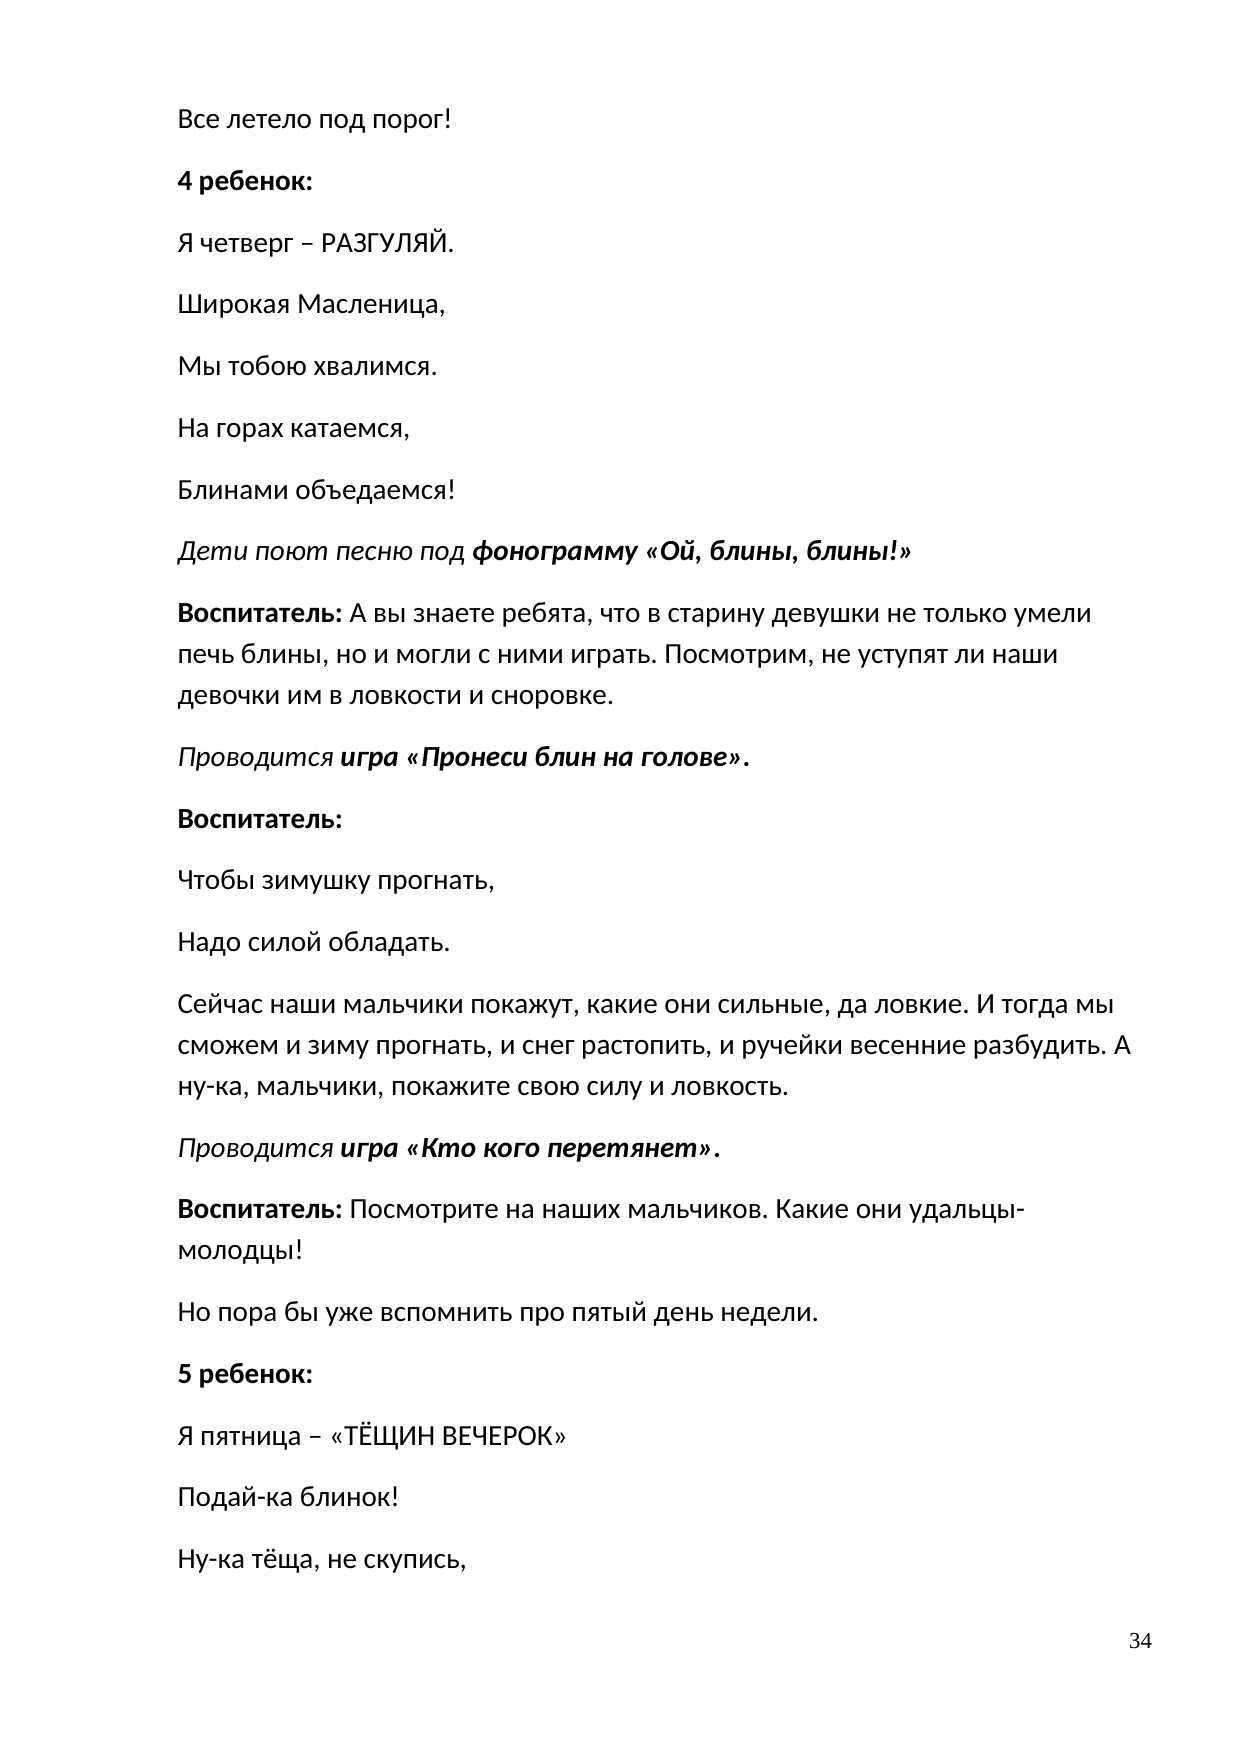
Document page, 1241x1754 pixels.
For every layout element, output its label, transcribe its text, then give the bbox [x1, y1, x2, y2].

text Все летело под порог! [177, 100, 1152, 136]
text Проводится игра «Кто кого перетянет». [177, 1129, 1152, 1164]
text Воспитатель: Посмотрите на наших мальчиков. Какие они удальцы-молодцы! [177, 1190, 1152, 1267]
text Подай-ка блинок! [177, 1478, 1152, 1514]
text Воспитатель: [177, 800, 1152, 835]
text Но пора бы уже вспомнить про пятый день недели. [177, 1293, 1152, 1329]
text Блинами объедаемся! [177, 471, 1152, 506]
text Ну-ка тёща, не скупись, [177, 1540, 1152, 1576]
text Широкая Масленица, [177, 285, 1152, 321]
text Дети поют песню под фонограмму «Ой, блины, блины!» [177, 532, 1152, 568]
text Проводится игра «Пронеси блин на голове». [177, 738, 1152, 773]
text 5 ребенок: [177, 1355, 1152, 1391]
text 4 ребенок: [177, 162, 1152, 197]
text Чтобы зимушку прогнать, [177, 861, 1152, 897]
text Я четверг – РАЗГУЛЯЙ. [177, 224, 1152, 259]
text Я пятница – «ТЁЩИН ВЕЧЕРОК» [177, 1417, 1152, 1452]
text На горах катаемся, [177, 409, 1152, 444]
text Мы тобою хвалимся. [177, 347, 1152, 383]
text Сейчас наши мальчики покажут, какие они сильные, да ловкие. И тогда мы сможем и зиму прогнать, и снег растопить, и ручейки весенние разбудить. А ну-ка, мальчики, покажите свою силу и ловкость. [177, 985, 1152, 1102]
text Воспитатель: А вы знаете ребята, что в старину девушки не только умели печь блины, но и могли с ними играть. Посмотрим, не уступят ли наши девочки им в ловкости и сноровке. [177, 594, 1152, 712]
text Надо силой обладать. [177, 923, 1152, 959]
